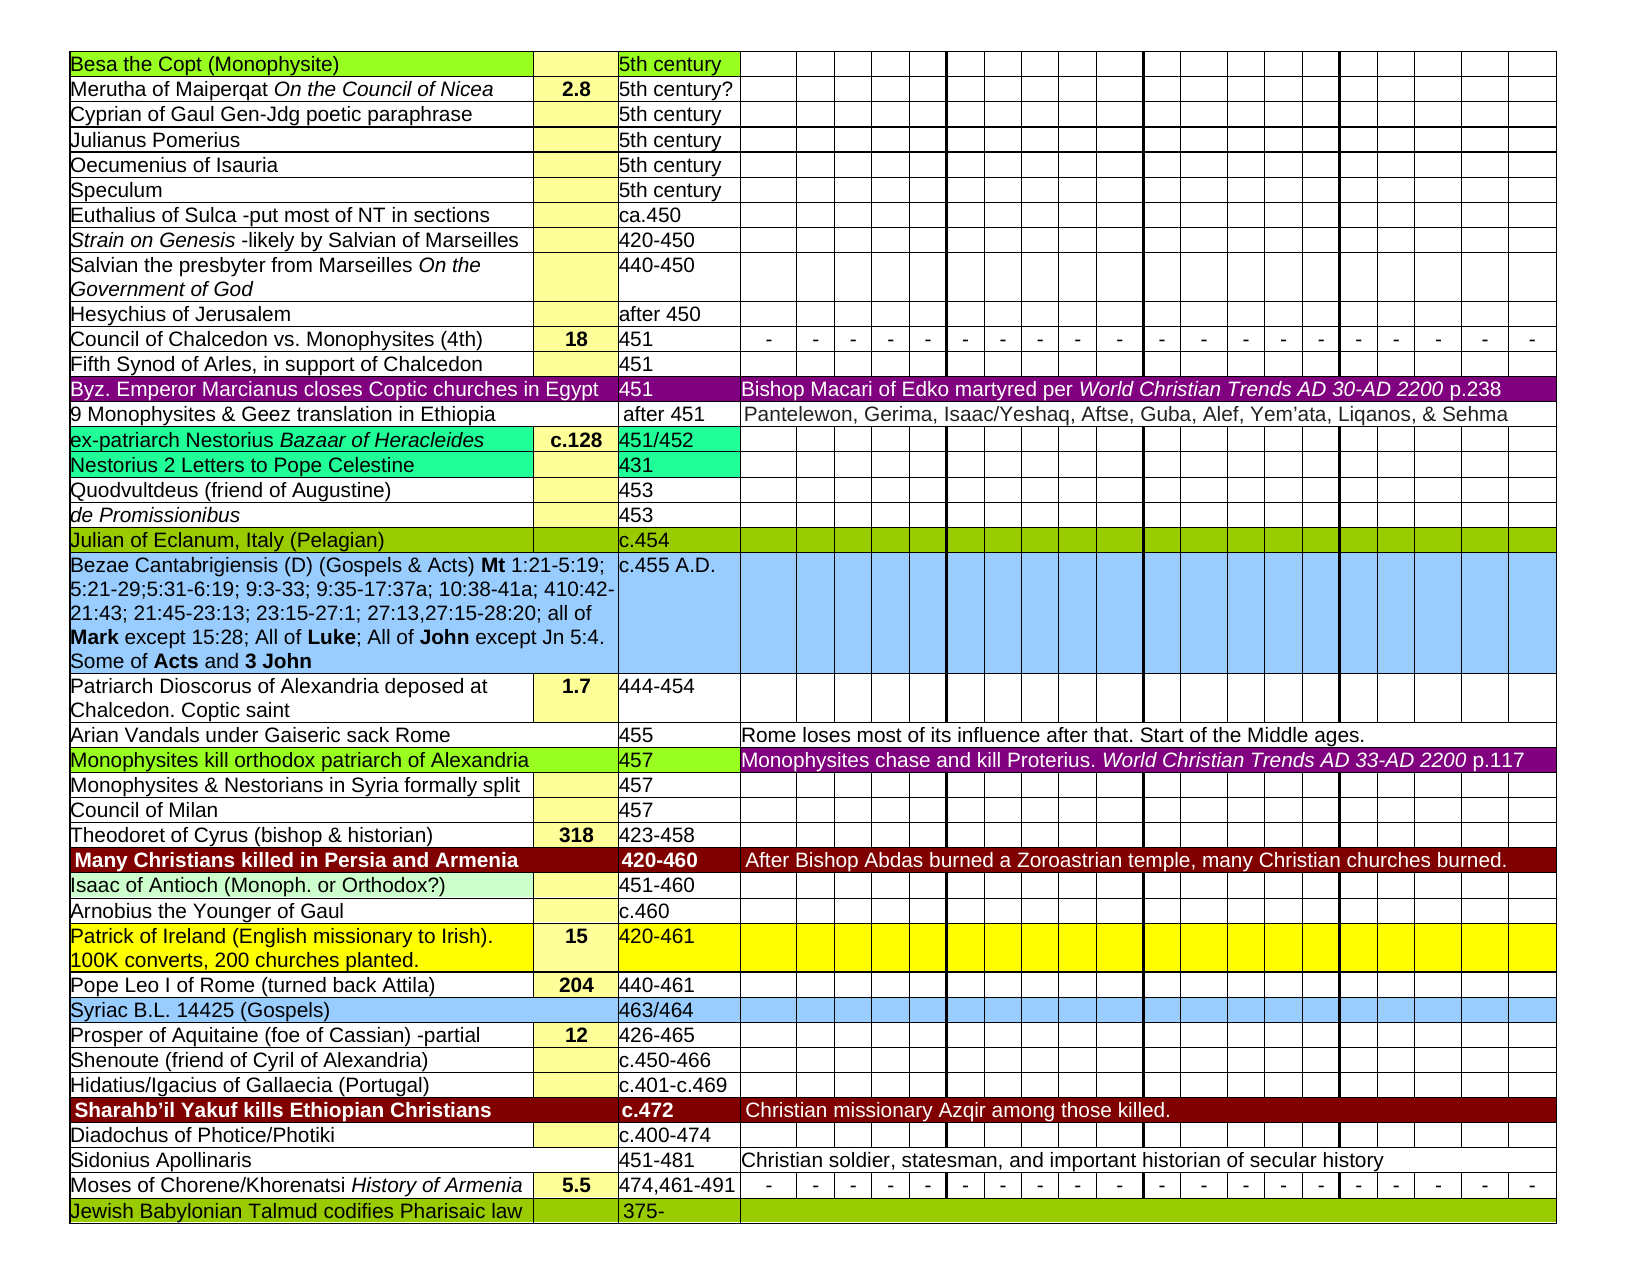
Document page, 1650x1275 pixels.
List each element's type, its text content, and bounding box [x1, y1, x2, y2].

table_cell [1341, 674, 1377, 722]
table_cell [1462, 478, 1508, 502]
table_cell Patrick of Ireland (English missionary to Irish). 100K converts, 200 churches planted. [71, 924, 533, 971]
table_cell [1462, 452, 1508, 477]
table_cell [741, 899, 796, 922]
table_cell [948, 128, 984, 151]
table_cell [1303, 128, 1338, 151]
table_cell [1228, 102, 1264, 126]
table_cell [1059, 153, 1096, 177]
table_cell [1145, 253, 1180, 301]
table_cell [1265, 899, 1302, 922]
table_cell - [1022, 1173, 1058, 1197]
table_cell 2.8 [534, 77, 618, 101]
table_cell [1415, 998, 1461, 1022]
table_cell [1097, 1048, 1142, 1072]
table_cell [1181, 1048, 1227, 1072]
table_cell [1228, 503, 1264, 527]
table_cell Moses of Chorene/Khorenatsi History of Armenia [71, 1173, 533, 1197]
table_cell [1265, 452, 1302, 477]
table_cell [1022, 427, 1058, 451]
table_cell [1303, 302, 1338, 326]
table_cell [1378, 553, 1414, 673]
table_cell [1181, 823, 1227, 847]
table_cell 451 [619, 377, 740, 401]
table_cell [1341, 924, 1377, 971]
table_cell - [872, 327, 909, 351]
table_cell [835, 998, 871, 1022]
table_cell [1145, 674, 1180, 722]
table_cell [1022, 1048, 1058, 1072]
table_cell [835, 1048, 871, 1072]
table_cell [1228, 302, 1264, 326]
table_cell 420-461 [619, 924, 740, 971]
table_cell [534, 1199, 618, 1222]
table_cell - [1181, 327, 1227, 351]
table_cell [948, 52, 984, 76]
table_cell [741, 1048, 796, 1072]
table_cell [1228, 798, 1264, 822]
table_cell [1265, 478, 1302, 502]
table_cell 15 [534, 924, 618, 971]
table_cell [1378, 998, 1414, 1022]
table_cell [1265, 77, 1302, 101]
table_cell [1265, 674, 1302, 722]
table_cell [985, 1048, 1021, 1072]
table_cell [948, 452, 984, 477]
table_cell [910, 427, 945, 451]
table_cell [1022, 128, 1058, 151]
table_cell [1378, 128, 1414, 151]
table_cell [797, 674, 834, 722]
table_cell [1181, 528, 1227, 552]
table_cell [985, 352, 1021, 376]
table_cell c.472 [619, 1098, 740, 1122]
table_cell [1415, 102, 1461, 126]
table_cell [948, 228, 984, 252]
table_cell [1303, 52, 1338, 76]
table_cell c.128 [534, 427, 618, 451]
table_cell [1415, 128, 1461, 151]
table_cell [1303, 1023, 1338, 1047]
table_cell [1059, 102, 1096, 126]
table_cell after 450 [619, 302, 740, 326]
table_cell [1378, 52, 1414, 76]
table_cell [1509, 478, 1556, 502]
table_cell [872, 352, 909, 376]
table_cell [1097, 873, 1142, 897]
table_cell [1265, 973, 1302, 997]
table_cell [1265, 352, 1302, 376]
table_cell [1509, 427, 1556, 451]
table_cell [872, 873, 909, 897]
table_cell [1415, 228, 1461, 252]
table_cell [1181, 203, 1227, 227]
table_cell Prosper of Aquitaine (foe of Cassian) -partial [71, 1023, 533, 1047]
table_cell [1415, 773, 1461, 797]
table_cell [1265, 924, 1302, 971]
table_cell [1303, 873, 1338, 897]
table_cell [1228, 823, 1264, 847]
table_cell Oecumenius of Isauria [71, 153, 533, 177]
table_cell 9 Monophysites & Geez translation in Ethiopia [71, 402, 618, 426]
table_cell [835, 77, 871, 101]
table_cell [1228, 998, 1264, 1022]
table_cell [1097, 302, 1142, 326]
table_cell [1265, 773, 1302, 797]
table_cell [534, 899, 618, 922]
table_cell [1228, 773, 1264, 797]
table_cell [985, 1123, 1021, 1147]
table_cell [1415, 873, 1461, 897]
table_cell [1462, 1073, 1508, 1097]
table_cell [797, 478, 834, 502]
table_cell [1059, 503, 1096, 527]
table_cell [1097, 427, 1142, 451]
table_cell [1378, 102, 1414, 126]
table_cell [741, 674, 796, 722]
table_cell [1341, 52, 1377, 76]
table_cell [797, 1023, 834, 1047]
table_cell - [910, 327, 945, 351]
table_cell [1097, 228, 1142, 252]
table_cell [1022, 77, 1058, 101]
table_cell [741, 1123, 796, 1147]
table_cell [1341, 798, 1377, 822]
table_cell 474,461-491 [619, 1173, 740, 1197]
table_cell [1059, 528, 1096, 552]
table_cell [1303, 178, 1338, 202]
table_cell Merutha of Maiperqat On the Council of Nicea [71, 77, 533, 101]
table_cell [835, 253, 871, 301]
table_cell [1145, 352, 1180, 376]
table_cell Hesychius of Jerusalem [71, 302, 533, 326]
table_cell - [985, 327, 1021, 351]
table_cell [948, 77, 984, 101]
table_cell [948, 478, 984, 502]
table_cell [741, 302, 796, 326]
table_cell [1462, 1023, 1508, 1047]
table_cell - [1228, 327, 1264, 351]
table_cell [872, 77, 909, 101]
table_cell [948, 1048, 984, 1072]
table_cell 440-461 [619, 973, 740, 997]
table_cell c.460 [619, 899, 740, 922]
table_cell 453 [619, 503, 740, 527]
table_cell [835, 352, 871, 376]
table_cell [1228, 77, 1264, 101]
table_cell [1303, 998, 1338, 1022]
table_cell [1341, 128, 1377, 151]
table_cell [1415, 302, 1461, 326]
table_cell [1145, 452, 1180, 477]
table_cell [872, 228, 909, 252]
table_cell Theodoret of Cyrus (bishop & historian) [71, 823, 533, 847]
table_cell [1145, 503, 1180, 527]
table_cell [1509, 973, 1556, 997]
table_cell Bishop Macari of Edko martyred per World Christian Trends AD 30-AD 2200 p.238 [741, 377, 1556, 401]
table_cell - [1059, 1173, 1096, 1197]
table_cell [1462, 773, 1508, 797]
table_cell [1181, 253, 1227, 301]
table_cell [985, 77, 1021, 101]
table_cell - [1265, 1173, 1302, 1197]
table_cell [1303, 674, 1338, 722]
table_cell [534, 102, 618, 126]
table_cell [1462, 823, 1508, 847]
table_cell [1145, 773, 1180, 797]
table_cell [1415, 153, 1461, 177]
table_cell [910, 128, 945, 151]
table_cell [1059, 203, 1096, 227]
table_cell [910, 228, 945, 252]
table_cell 451-481 [619, 1148, 740, 1172]
table_cell [1059, 77, 1096, 101]
table_cell [835, 528, 871, 552]
table_cell [1022, 352, 1058, 376]
table_cell [1228, 1123, 1264, 1147]
table_cell [1228, 52, 1264, 76]
table_cell [872, 302, 909, 326]
table_cell [1228, 352, 1264, 376]
table_cell [1181, 102, 1227, 126]
table_cell [985, 253, 1021, 301]
table_cell [1145, 1023, 1180, 1047]
table_cell [1378, 823, 1414, 847]
table_cell 431 [619, 452, 740, 477]
table_cell [1059, 973, 1096, 997]
table_cell [1059, 899, 1096, 922]
table_cell [835, 102, 871, 126]
table_cell [1415, 203, 1461, 227]
table_cell [1462, 973, 1508, 997]
table_cell [1097, 1123, 1142, 1147]
table_cell [1341, 253, 1377, 301]
table_cell [1341, 153, 1377, 177]
table_cell c.455 A.D. [619, 553, 740, 673]
table_cell [1145, 52, 1180, 76]
table_cell - [741, 327, 796, 351]
table_cell [1059, 924, 1096, 971]
table_cell Rome loses most of its influence after that. Start of the Middle ages. [741, 723, 1556, 747]
table_cell [1022, 773, 1058, 797]
table_cell [835, 899, 871, 922]
table_cell - [1145, 1173, 1180, 1197]
table_cell [1378, 228, 1414, 252]
table_cell [797, 452, 834, 477]
table_cell [741, 427, 796, 451]
table_cell [1022, 1023, 1058, 1047]
table_cell [741, 998, 796, 1022]
table_cell - [1303, 1173, 1338, 1197]
table_cell [1303, 528, 1338, 552]
table_cell [1415, 478, 1461, 502]
table_cell [797, 52, 834, 76]
table_cell [1462, 228, 1508, 252]
table_cell [534, 1073, 618, 1097]
table_cell [1341, 178, 1377, 202]
table_cell [1145, 553, 1180, 673]
table_cell [985, 873, 1021, 897]
table_cell [985, 302, 1021, 326]
table_cell [741, 77, 796, 101]
table_cell - [910, 1173, 945, 1197]
table_cell [1509, 52, 1556, 76]
table_cell Sidonius Apollinaris [71, 1148, 618, 1172]
table_cell [1145, 1073, 1180, 1097]
table_cell [1303, 798, 1338, 822]
table_cell - [1509, 1173, 1556, 1197]
table_cell [741, 153, 796, 177]
table_cell [1378, 478, 1414, 502]
table_cell Monophysites chase and kill Proterius. World Christian Trends AD 33-AD 2200 p.117 [741, 748, 1556, 772]
table_cell [1378, 302, 1414, 326]
table_cell [534, 228, 618, 252]
table_cell [1145, 178, 1180, 202]
table_cell - [741, 1173, 796, 1197]
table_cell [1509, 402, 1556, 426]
table_cell [797, 773, 834, 797]
table_cell [1303, 77, 1338, 101]
table_cell [910, 52, 945, 76]
table_cell [1462, 899, 1508, 922]
table_cell [1265, 253, 1302, 301]
table_cell Strain on Genesis -likely by Salvian of Marseilles [71, 228, 533, 252]
table_cell [1059, 773, 1096, 797]
table_cell [1378, 873, 1414, 897]
table_cell - [797, 327, 834, 351]
table_cell [1228, 899, 1264, 922]
table_cell [1228, 452, 1264, 477]
table_cell [985, 823, 1021, 847]
table_cell [872, 1123, 909, 1147]
table_cell [835, 1123, 871, 1147]
table_cell de Promissionibus [71, 503, 533, 527]
table_cell [741, 352, 796, 376]
table_cell [1022, 153, 1058, 177]
table_cell [1059, 1123, 1096, 1147]
table_cell [797, 253, 834, 301]
table_cell [835, 1023, 871, 1047]
table_cell [1265, 873, 1302, 897]
table_cell 440-450 [619, 253, 740, 301]
table_cell [1303, 899, 1338, 922]
table_cell 5th century [619, 128, 740, 151]
table_cell [948, 899, 984, 922]
table_cell [741, 253, 796, 301]
table_cell [1097, 553, 1142, 673]
table_cell [1462, 302, 1508, 326]
table_cell Fifth Synod of Arles, in support of Chalcedon [71, 352, 533, 376]
table_cell [835, 503, 871, 527]
table_cell [985, 798, 1021, 822]
table_cell [872, 553, 909, 673]
table_cell [1145, 924, 1180, 971]
table_cell [985, 478, 1021, 502]
table_cell [741, 102, 796, 126]
table_cell [835, 452, 871, 477]
table_cell [835, 798, 871, 822]
table_cell [1341, 452, 1377, 477]
table_cell [1509, 899, 1556, 922]
table_cell [1097, 253, 1142, 301]
table_cell [1265, 52, 1302, 76]
table_cell [1509, 203, 1556, 227]
table_cell [1265, 1023, 1302, 1047]
table_cell [1509, 998, 1556, 1022]
table_cell [1303, 452, 1338, 477]
table_cell [1022, 478, 1058, 502]
table_cell [1181, 228, 1227, 252]
table_cell [835, 674, 871, 722]
table_cell 451-460 [619, 873, 740, 897]
table_cell [534, 478, 618, 502]
table_cell [910, 528, 945, 552]
table_cell [534, 1123, 618, 1147]
table_cell [1059, 128, 1096, 151]
table_cell Hidatius/Igacius of Gallaecia (Portugal) [71, 1073, 533, 1097]
table_cell [1059, 452, 1096, 477]
table_cell [835, 302, 871, 326]
table_cell [1265, 1123, 1302, 1147]
table_cell - [835, 327, 871, 351]
table_cell [1059, 798, 1096, 822]
table_cell [910, 553, 945, 673]
table_cell - [1097, 327, 1142, 351]
table_cell [1022, 253, 1058, 301]
table_cell [1265, 998, 1302, 1022]
table_cell [1145, 302, 1180, 326]
table_cell [948, 674, 984, 722]
table_cell c.450-466 [619, 1048, 740, 1072]
table_cell [1022, 178, 1058, 202]
table_cell [948, 924, 984, 971]
table_cell [1181, 153, 1227, 177]
table_cell [1181, 452, 1227, 477]
table_cell [1415, 798, 1461, 822]
table_cell [985, 973, 1021, 997]
table_cell [1228, 553, 1264, 673]
table_cell [1415, 1073, 1461, 1097]
table_cell [534, 452, 618, 477]
table_cell [948, 873, 984, 897]
table_cell [1181, 553, 1227, 673]
table_cell [741, 773, 796, 797]
table_cell [1181, 478, 1227, 502]
table_cell [1228, 128, 1264, 151]
table_cell [741, 228, 796, 252]
table_cell [1022, 302, 1058, 326]
table_cell [1509, 452, 1556, 477]
table_cell [1415, 899, 1461, 922]
table_cell [1059, 998, 1096, 1022]
table_cell [1022, 899, 1058, 922]
table_cell [534, 773, 618, 797]
table_cell [1378, 77, 1414, 101]
table_cell Speculum [71, 178, 533, 202]
table_cell [910, 253, 945, 301]
table_cell After Bishop Abdas burned a Zoroastrian temple, many Christian churches burned. [741, 848, 1556, 872]
table_cell - [1341, 1173, 1377, 1197]
table_cell [1097, 528, 1142, 552]
table_cell - [1022, 327, 1058, 351]
table_cell [797, 553, 834, 673]
table_cell [910, 899, 945, 922]
table_cell [1462, 1123, 1508, 1147]
table_cell [910, 1123, 945, 1147]
table_cell [1145, 823, 1180, 847]
table_cell [835, 823, 871, 847]
table_cell - [1341, 327, 1377, 351]
table_cell [872, 153, 909, 177]
table_cell [1303, 924, 1338, 971]
table_cell [1415, 1123, 1461, 1147]
table_cell [872, 253, 909, 301]
table_cell [1509, 503, 1556, 527]
table_cell [1509, 924, 1556, 971]
table_cell [1341, 899, 1377, 922]
table_cell [1145, 528, 1180, 552]
table_cell [1509, 873, 1556, 897]
table_cell [1181, 899, 1227, 922]
table_cell [985, 998, 1021, 1022]
table_cell - [1303, 327, 1338, 351]
table_cell Diadochus of Photice/Photiki [71, 1123, 533, 1147]
table_cell [948, 102, 984, 126]
table_cell [948, 253, 984, 301]
table_cell [1059, 1048, 1096, 1072]
table_cell [741, 553, 796, 673]
table_cell [741, 973, 796, 997]
table_cell [741, 478, 796, 502]
table_cell [741, 798, 796, 822]
table_cell [1022, 924, 1058, 971]
table_cell [741, 52, 796, 76]
table_cell [1228, 253, 1264, 301]
table_cell [1228, 1023, 1264, 1047]
table_cell [835, 973, 871, 997]
table_cell [985, 1073, 1021, 1097]
table_cell [1509, 1073, 1556, 1097]
table_cell Shenoute (friend of Cyril of Alexandria) [71, 1048, 533, 1072]
table_cell [910, 823, 945, 847]
table_cell [534, 302, 618, 326]
table_cell [1265, 178, 1302, 202]
table_cell [797, 178, 834, 202]
table_cell [835, 128, 871, 151]
table_cell [1341, 1048, 1377, 1072]
table_cell [1378, 528, 1414, 552]
table_cell [1265, 302, 1302, 326]
table_cell [910, 973, 945, 997]
table_cell [1265, 427, 1302, 451]
table_cell [1378, 773, 1414, 797]
table_cell [985, 102, 1021, 126]
table_cell [741, 873, 796, 897]
table_cell [1341, 478, 1377, 502]
table_cell [797, 973, 834, 997]
table_cell - [948, 327, 984, 351]
table_cell [1462, 924, 1508, 971]
table_cell [835, 153, 871, 177]
table_cell [1378, 253, 1414, 301]
table_cell Euthalius of Sulca -put most of NT in sections [71, 203, 533, 227]
table_cell [1059, 553, 1096, 673]
table_cell [1341, 77, 1377, 101]
table_cell [910, 873, 945, 897]
table_cell [910, 102, 945, 126]
table_cell [1181, 1023, 1227, 1047]
table_cell [985, 452, 1021, 477]
table_cell [1022, 102, 1058, 126]
table_cell [1378, 899, 1414, 922]
table_cell [1341, 1023, 1377, 1047]
table_cell [1022, 503, 1058, 527]
table_cell [1462, 998, 1508, 1022]
table_cell 453 [619, 478, 740, 502]
table_cell [797, 1073, 834, 1097]
table_cell [1097, 52, 1142, 76]
table_cell - [1378, 327, 1414, 351]
table_cell [1181, 873, 1227, 897]
table_cell [534, 352, 618, 376]
table_cell [1145, 899, 1180, 922]
table_cell Byz. Emperor Marcianus closes Coptic churches in Egypt [71, 377, 618, 401]
table_cell [1022, 798, 1058, 822]
table_cell [1462, 52, 1508, 76]
table_cell [910, 503, 945, 527]
table_cell [1265, 1048, 1302, 1072]
table_cell [948, 998, 984, 1022]
table_cell [948, 302, 984, 326]
table_cell - [1462, 327, 1508, 351]
table_cell [797, 798, 834, 822]
table_cell [1181, 52, 1227, 76]
table_cell [1378, 427, 1414, 451]
table_cell [1228, 674, 1264, 722]
table_cell [1415, 924, 1461, 971]
table_cell Besa the Copt (Monophysite) [71, 52, 533, 76]
table_cell [1022, 873, 1058, 897]
table_cell [872, 528, 909, 552]
table_cell [741, 1199, 1556, 1222]
table_cell [948, 503, 984, 527]
table_cell [1265, 528, 1302, 552]
table_cell [797, 899, 834, 922]
table_cell 455 [619, 723, 740, 747]
table_cell [1303, 553, 1338, 673]
table_cell 457 [619, 798, 740, 822]
table_cell 375-475/500 [619, 1199, 740, 1222]
table_cell [1341, 973, 1377, 997]
table_cell [1341, 998, 1377, 1022]
table_cell [1059, 52, 1096, 76]
table_cell [1059, 228, 1096, 252]
table_cell Patriarch Dioscorus of Alexandria deposed at Chalcedon. Coptic saint [71, 674, 533, 722]
table_cell [797, 102, 834, 126]
table_cell [1462, 153, 1508, 177]
table_cell [985, 178, 1021, 202]
table_cell [835, 228, 871, 252]
table_cell [835, 52, 871, 76]
table_cell [1303, 773, 1338, 797]
table_cell 12 [534, 1023, 618, 1047]
table_cell [872, 52, 909, 76]
table_cell 426-465 [619, 1023, 740, 1047]
table_cell [1509, 253, 1556, 301]
table_cell [1462, 503, 1508, 527]
table_cell [1462, 553, 1508, 673]
table_cell [872, 1048, 909, 1072]
table_cell [1022, 1073, 1058, 1097]
table_cell [797, 924, 834, 971]
table_cell [835, 773, 871, 797]
table_cell [534, 503, 618, 527]
table_cell Quodvultdeus (friend of Augustine) [71, 478, 533, 502]
table_cell [1509, 1048, 1556, 1072]
table_cell - [835, 1173, 871, 1197]
table_cell [985, 528, 1021, 552]
table_cell [1097, 823, 1142, 847]
table_cell [985, 153, 1021, 177]
table_cell [797, 77, 834, 101]
table_cell [1097, 1073, 1142, 1097]
table_cell [1181, 798, 1227, 822]
table_cell 423-458 [619, 823, 740, 847]
table_cell [985, 52, 1021, 76]
table_cell [1378, 153, 1414, 177]
table_cell [797, 352, 834, 376]
table_cell [1341, 228, 1377, 252]
table_cell [1059, 352, 1096, 376]
table_cell [1303, 1073, 1338, 1097]
table_cell [1022, 823, 1058, 847]
table_cell [1462, 352, 1508, 376]
table_cell [1415, 253, 1461, 301]
table_cell [1303, 253, 1338, 301]
table_cell [1509, 674, 1556, 722]
table_cell [1097, 798, 1142, 822]
table_cell [1022, 52, 1058, 76]
table_cell [1097, 352, 1142, 376]
table_cell [1097, 503, 1142, 527]
table_cell [741, 1023, 796, 1047]
table_cell [1415, 553, 1461, 673]
table_cell [985, 553, 1021, 673]
table_cell [910, 77, 945, 101]
table_cell [1181, 1123, 1227, 1147]
table_cell [1022, 973, 1058, 997]
table_cell [910, 674, 945, 722]
table_cell [1097, 899, 1142, 922]
table_cell [910, 1073, 945, 1097]
table_cell [1145, 798, 1180, 822]
table_cell Christian missionary Azqir among those killed. [741, 1098, 1556, 1122]
table_cell [1022, 1123, 1058, 1147]
table_cell - [1415, 327, 1461, 351]
table_cell [1097, 128, 1142, 151]
table_cell [985, 773, 1021, 797]
table_cell Council of Milan [71, 798, 533, 822]
table_cell [1462, 798, 1508, 822]
table_cell [741, 178, 796, 202]
table_cell [1181, 973, 1227, 997]
table_cell 1.7 [534, 674, 618, 722]
table_cell [985, 503, 1021, 527]
table_cell Julianus Pomerius [71, 128, 533, 151]
table_cell [534, 1048, 618, 1072]
table_cell [872, 998, 909, 1022]
table_cell [1462, 77, 1508, 101]
table_cell [1415, 178, 1461, 202]
table_cell [1022, 203, 1058, 227]
table_cell - [1097, 1173, 1142, 1197]
table_cell [1378, 1123, 1414, 1147]
table_cell [1097, 924, 1142, 971]
table_cell [1265, 503, 1302, 527]
table_cell ex-patriarch Nestorius Bazaar of Heracleides [71, 427, 533, 451]
table_cell [835, 427, 871, 451]
table_cell [1509, 228, 1556, 252]
table_cell Pope Leo I of Rome (turned back Attila) [71, 973, 533, 997]
table_cell [534, 873, 618, 897]
table_cell 18 [534, 327, 618, 351]
table_cell [1341, 1123, 1377, 1147]
table_cell [534, 798, 618, 822]
table_cell [1265, 823, 1302, 847]
table_cell [872, 178, 909, 202]
table_cell [910, 452, 945, 477]
table_cell Sharahb’il Yakuf kills Ethiopian Christians [71, 1098, 618, 1122]
table_cell [1509, 102, 1556, 126]
table_cell 318 [534, 823, 618, 847]
table_cell [1145, 102, 1180, 126]
table_cell [1097, 1023, 1142, 1047]
table_cell [1415, 1048, 1461, 1072]
table_cell [1181, 77, 1227, 101]
table_cell [1415, 452, 1461, 477]
table_cell [1341, 302, 1377, 326]
table_cell c.400-474 [619, 1123, 740, 1147]
table_cell [1378, 352, 1414, 376]
table_cell [872, 203, 909, 227]
table_cell [948, 553, 984, 673]
table_cell [1228, 924, 1264, 971]
table_cell [1059, 873, 1096, 897]
table_cell [1303, 203, 1338, 227]
table_cell 420-460 [619, 848, 740, 872]
table_cell [910, 478, 945, 502]
table_cell [1181, 302, 1227, 326]
table_cell [1228, 153, 1264, 177]
table_cell [872, 128, 909, 151]
table_cell [985, 1023, 1021, 1047]
table_cell [1181, 128, 1227, 151]
table_cell [948, 178, 984, 202]
table_cell [1228, 228, 1264, 252]
table_cell [1145, 1123, 1180, 1147]
table_cell 451/452 [619, 427, 740, 451]
table_cell [1303, 823, 1338, 847]
table_cell Arnobius the Younger of Gaul [71, 899, 533, 922]
table_cell [1059, 302, 1096, 326]
table_cell [1378, 178, 1414, 202]
table_cell [948, 427, 984, 451]
table_cell [1265, 798, 1302, 822]
table_cell Syriac B.L. 14425 (Gospels) [71, 998, 618, 1022]
table_cell 204 [534, 973, 618, 997]
table_cell [1462, 128, 1508, 151]
table_cell [534, 253, 618, 301]
table_cell [948, 798, 984, 822]
table_cell [1462, 203, 1508, 227]
table_cell - [1378, 1173, 1414, 1197]
table_cell [741, 128, 796, 151]
table_cell [1415, 52, 1461, 76]
table_cell [534, 128, 618, 151]
table_cell [1022, 998, 1058, 1022]
table_cell [910, 178, 945, 202]
table_cell [1145, 128, 1180, 151]
table_cell [1462, 178, 1508, 202]
table_cell [1341, 503, 1377, 527]
table_cell [948, 203, 984, 227]
table_cell [1303, 478, 1338, 502]
table_cell [1378, 203, 1414, 227]
table_cell [1181, 674, 1227, 722]
table_cell [1378, 1048, 1414, 1072]
table_cell [1303, 973, 1338, 997]
table_cell [872, 427, 909, 451]
table_cell [1303, 1123, 1338, 1147]
table_cell [1059, 674, 1096, 722]
table_cell [948, 1123, 984, 1147]
table_cell 463/464 [619, 998, 740, 1022]
table_cell [797, 823, 834, 847]
table_cell [910, 352, 945, 376]
table_cell [872, 478, 909, 502]
table_cell [534, 153, 618, 177]
table_cell [1022, 452, 1058, 477]
table_cell [872, 924, 909, 971]
table_cell [1145, 973, 1180, 997]
table_cell [1097, 478, 1142, 502]
table_cell 5.5 [534, 1173, 618, 1197]
table_cell [1509, 823, 1556, 847]
table_cell [1415, 352, 1461, 376]
table_cell 5th century? [619, 77, 740, 101]
table_cell Many Christians killed in Persia and Armenia [71, 848, 618, 872]
table_cell [797, 153, 834, 177]
table_cell - [1059, 327, 1096, 351]
table_cell [985, 674, 1021, 722]
table_cell [872, 1073, 909, 1097]
table_cell [741, 452, 796, 477]
table_cell [948, 528, 984, 552]
table_cell [1145, 203, 1180, 227]
table_cell [835, 873, 871, 897]
table_cell [985, 228, 1021, 252]
table_cell [1181, 773, 1227, 797]
table_cell 5th century [619, 178, 740, 202]
table_cell [1145, 153, 1180, 177]
table_cell [948, 1073, 984, 1097]
table_cell Bezae Cantabrigiensis (D) (Gospels & Acts) Mt 1:21-5:19; 5:21-29;5:31-6:19; 9:3-33; 9:35-17:37a; 10:38-41a; 410:42-21:43; 21:45-23:13; 23:15-27:1; 27:13,27:15-28:20; all of Mark except 15:28; All of Luke; All of John except Jn 5:4. Some of Acts and 3 John [71, 553, 618, 673]
table_cell [910, 1048, 945, 1072]
table_cell [1059, 478, 1096, 502]
table_cell [1145, 427, 1180, 451]
table_cell Monophysites kill orthodox patriarch of Alexandria [71, 748, 618, 772]
table_cell [910, 924, 945, 971]
table_cell [1265, 1073, 1302, 1097]
table_cell [910, 798, 945, 822]
table_cell 451 [619, 327, 740, 351]
table_cell [534, 52, 618, 76]
table_cell [1228, 528, 1264, 552]
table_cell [71, 1199, 533, 1222]
table_cell Julian of Eclanum, Italy (Pelagian) [71, 528, 533, 552]
table_cell [835, 924, 871, 971]
table_cell [910, 998, 945, 1022]
table_cell [1145, 998, 1180, 1022]
table_cell [1181, 924, 1227, 971]
table_cell [985, 427, 1021, 451]
table_cell [1415, 1023, 1461, 1047]
table_cell c.454 [619, 528, 740, 552]
table_cell [1059, 178, 1096, 202]
table_cell [1097, 674, 1142, 722]
table_cell [797, 998, 834, 1022]
table_cell [1145, 478, 1180, 502]
table_cell Isaac of Antioch (Monoph. or Orthodox?) [71, 873, 533, 897]
table_cell [910, 203, 945, 227]
table_cell [1181, 1073, 1227, 1097]
table_cell [1509, 553, 1556, 673]
table_cell [1228, 1073, 1264, 1097]
table_cell [1228, 478, 1264, 502]
table_cell [1303, 1048, 1338, 1072]
table_cell [872, 773, 909, 797]
table_cell [985, 128, 1021, 151]
table_cell [835, 553, 871, 673]
table_cell [1462, 873, 1508, 897]
table_cell [1462, 253, 1508, 301]
table_cell [1303, 153, 1338, 177]
table_cell Christian soldier, statesman, and important historian of secular history [741, 1148, 1556, 1172]
table_cell [1341, 528, 1377, 552]
table_cell [1509, 128, 1556, 151]
table_cell [872, 798, 909, 822]
table_cell [872, 452, 909, 477]
table_cell [835, 1073, 871, 1097]
table_cell [1097, 178, 1142, 202]
table_cell [1378, 452, 1414, 477]
table_cell [1378, 973, 1414, 997]
table_cell [1228, 973, 1264, 997]
table_cell Cyprian of Gaul Gen-Jdg poetic paraphrase [71, 102, 533, 126]
table_cell [1097, 77, 1142, 101]
table_cell [948, 823, 984, 847]
table_cell [1341, 823, 1377, 847]
table_cell [1462, 102, 1508, 126]
table_cell [1378, 674, 1414, 722]
table_cell 5th century [619, 52, 740, 76]
table_cell [1097, 203, 1142, 227]
table_cell [948, 773, 984, 797]
table_cell 457 [619, 773, 740, 797]
table_cell [1303, 352, 1338, 376]
table_cell - [872, 1173, 909, 1197]
table_cell [1097, 102, 1142, 126]
table_cell [797, 528, 834, 552]
table_cell Council of Chalcedon vs. Monophysites (4th) [71, 327, 533, 351]
table_cell [1415, 77, 1461, 101]
table_cell [534, 178, 618, 202]
table_cell [1097, 452, 1142, 477]
table_cell [1341, 203, 1377, 227]
table_cell [1022, 528, 1058, 552]
table_cell [797, 128, 834, 151]
table_cell [741, 1073, 796, 1097]
table_cell [910, 302, 945, 326]
table_cell [1228, 873, 1264, 897]
table_cell [741, 528, 796, 552]
table_cell [741, 823, 796, 847]
table_cell [1303, 427, 1338, 451]
table_cell [1509, 352, 1556, 376]
table_cell [741, 924, 796, 971]
table_cell c.401-c.469 [619, 1073, 740, 1097]
table_cell [797, 203, 834, 227]
table_cell [1341, 553, 1377, 673]
table_cell - [948, 1173, 984, 1197]
table_cell [1378, 503, 1414, 527]
table_cell [1378, 1023, 1414, 1047]
table_cell [1145, 1048, 1180, 1072]
table_cell [872, 1023, 909, 1047]
table_cell [1415, 503, 1461, 527]
table_cell Salvian the presbyter from Marseilles On the Government of God [71, 253, 533, 301]
table_cell [1341, 1073, 1377, 1097]
table_cell [1462, 674, 1508, 722]
table_cell - [1462, 1173, 1508, 1197]
table_cell - [1265, 327, 1302, 351]
table_cell [1303, 503, 1338, 527]
table_cell 444-454 [619, 674, 740, 722]
table_cell [1378, 924, 1414, 971]
table_cell [1341, 352, 1377, 376]
table_cell [1265, 153, 1302, 177]
table_cell - [985, 1173, 1021, 1197]
table_cell [1145, 77, 1180, 101]
table_cell [1059, 253, 1096, 301]
table_cell - [797, 1173, 834, 1197]
table_cell [948, 352, 984, 376]
table_cell [741, 503, 796, 527]
table_cell [1509, 773, 1556, 797]
table_cell [948, 153, 984, 177]
table_cell - [1415, 1173, 1461, 1197]
table_cell [985, 203, 1021, 227]
table_cell [1415, 674, 1461, 722]
table_cell [948, 1023, 984, 1047]
table_cell [797, 427, 834, 451]
table_cell [835, 203, 871, 227]
table_cell - [1228, 1173, 1264, 1197]
table_cell [1145, 873, 1180, 897]
table_cell [910, 1023, 945, 1047]
table_cell [948, 973, 984, 997]
table_cell [1265, 102, 1302, 126]
table_cell [1228, 203, 1264, 227]
table_cell [1462, 528, 1508, 552]
table_cell [797, 873, 834, 897]
table_cell [1181, 352, 1227, 376]
table_cell [1303, 228, 1338, 252]
table_cell [797, 503, 834, 527]
table_cell [1097, 973, 1142, 997]
table_cell [872, 899, 909, 922]
table_cell [1341, 427, 1377, 451]
table_cell - [1181, 1173, 1227, 1197]
table_cell [534, 203, 618, 227]
table_cell [1181, 998, 1227, 1022]
table_cell [1509, 178, 1556, 202]
table_cell 420-450 [619, 228, 740, 252]
table_cell [1265, 203, 1302, 227]
table_cell [835, 178, 871, 202]
table_cell [1509, 77, 1556, 101]
table_cell [1509, 1023, 1556, 1047]
table_cell [1341, 102, 1377, 126]
table_cell Arian Vandals under Gaiseric sack Rome [71, 723, 618, 747]
table_cell [1097, 998, 1142, 1022]
table_cell [872, 973, 909, 997]
table_cell [1303, 102, 1338, 126]
table_cell [1509, 302, 1556, 326]
table_cell [1059, 427, 1096, 451]
table_cell [872, 102, 909, 126]
table_cell [534, 528, 618, 552]
table_cell [797, 228, 834, 252]
table_cell [872, 823, 909, 847]
table_cell [1415, 973, 1461, 997]
table_cell [1145, 228, 1180, 252]
table_cell [985, 899, 1021, 922]
table_cell [1181, 178, 1227, 202]
table_cell [1097, 153, 1142, 177]
table_cell [1509, 798, 1556, 822]
table_cell [835, 478, 871, 502]
table_cell [910, 773, 945, 797]
table_cell Nestorius 2 Letters to Pope Celestine [71, 452, 533, 477]
table_cell [1228, 427, 1264, 451]
table_cell [1509, 1123, 1556, 1147]
table_cell 5th century [619, 153, 740, 177]
table_cell [1462, 427, 1508, 451]
table_cell ca.450 [619, 203, 740, 227]
table_cell [910, 153, 945, 177]
table_cell [1228, 1048, 1264, 1072]
table_cell - [1145, 327, 1180, 351]
table_cell [985, 924, 1021, 971]
table_cell - [1509, 327, 1556, 351]
table_cell [1022, 674, 1058, 722]
table_cell [1022, 228, 1058, 252]
table_cell [1462, 1048, 1508, 1072]
table_cell [872, 674, 909, 722]
table_cell [1022, 553, 1058, 673]
table_cell [1059, 1023, 1096, 1047]
table_cell [1509, 528, 1556, 552]
table_cell [1509, 153, 1556, 177]
table_cell [1341, 773, 1377, 797]
table_cell [1181, 503, 1227, 527]
table_cell [741, 203, 796, 227]
table_cell Monophysites & Nestorians in Syria formally split [71, 773, 533, 797]
table_cell [1228, 178, 1264, 202]
table_cell [1181, 427, 1227, 451]
table_cell [797, 1048, 834, 1072]
table_cell 451 [619, 352, 740, 376]
table_cell [1059, 1073, 1096, 1097]
table_cell 5th century [619, 102, 740, 126]
table_cell [1265, 128, 1302, 151]
table_cell [1378, 1073, 1414, 1097]
table_cell [797, 1123, 834, 1147]
table_cell [1415, 528, 1461, 552]
table_cell [1378, 798, 1414, 822]
table_cell after 451 [619, 402, 740, 426]
table_cell [1415, 823, 1461, 847]
table_cell [797, 302, 834, 326]
table_cell [1265, 553, 1302, 673]
table_cell 457 [619, 748, 740, 772]
table_cell [1415, 427, 1461, 451]
table_cell [1341, 873, 1377, 897]
table_cell [1097, 773, 1142, 797]
table_cell [1059, 823, 1096, 847]
table_cell [872, 503, 909, 527]
table_cell [1265, 228, 1302, 252]
